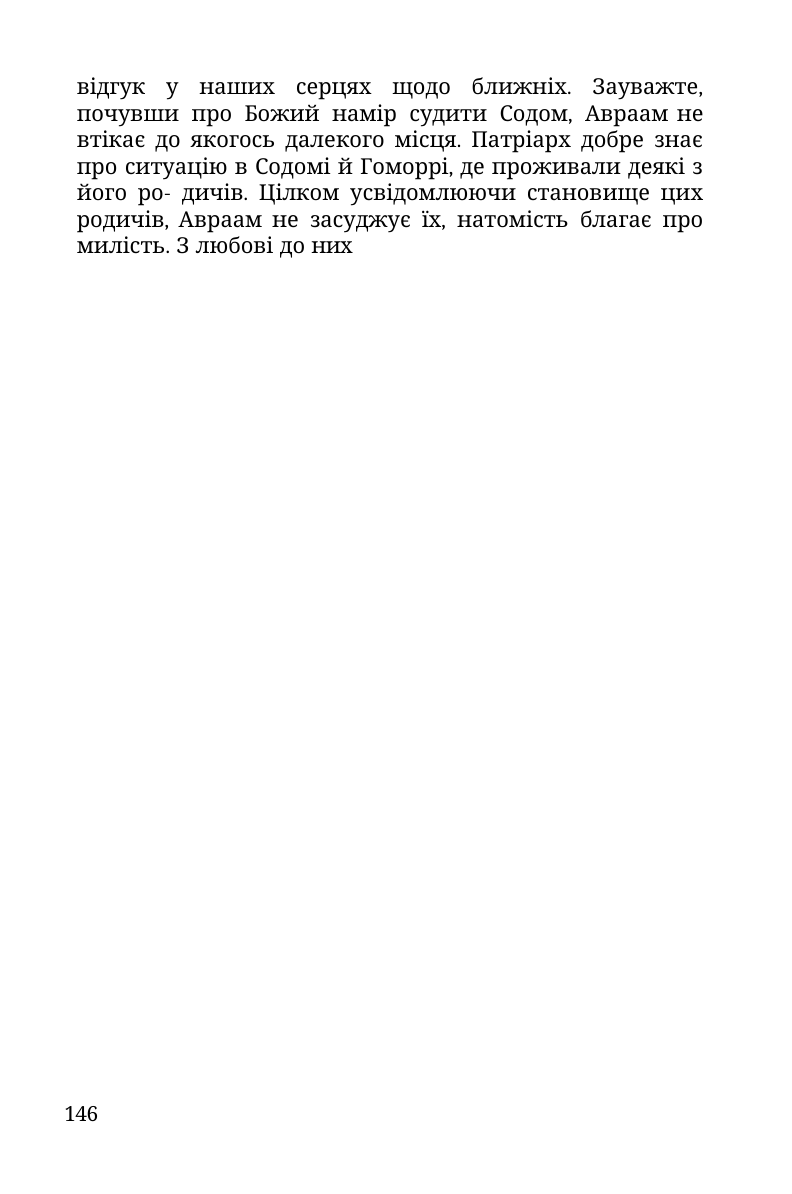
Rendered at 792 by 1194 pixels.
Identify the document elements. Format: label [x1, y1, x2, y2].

text [77, 75, 703, 259]
